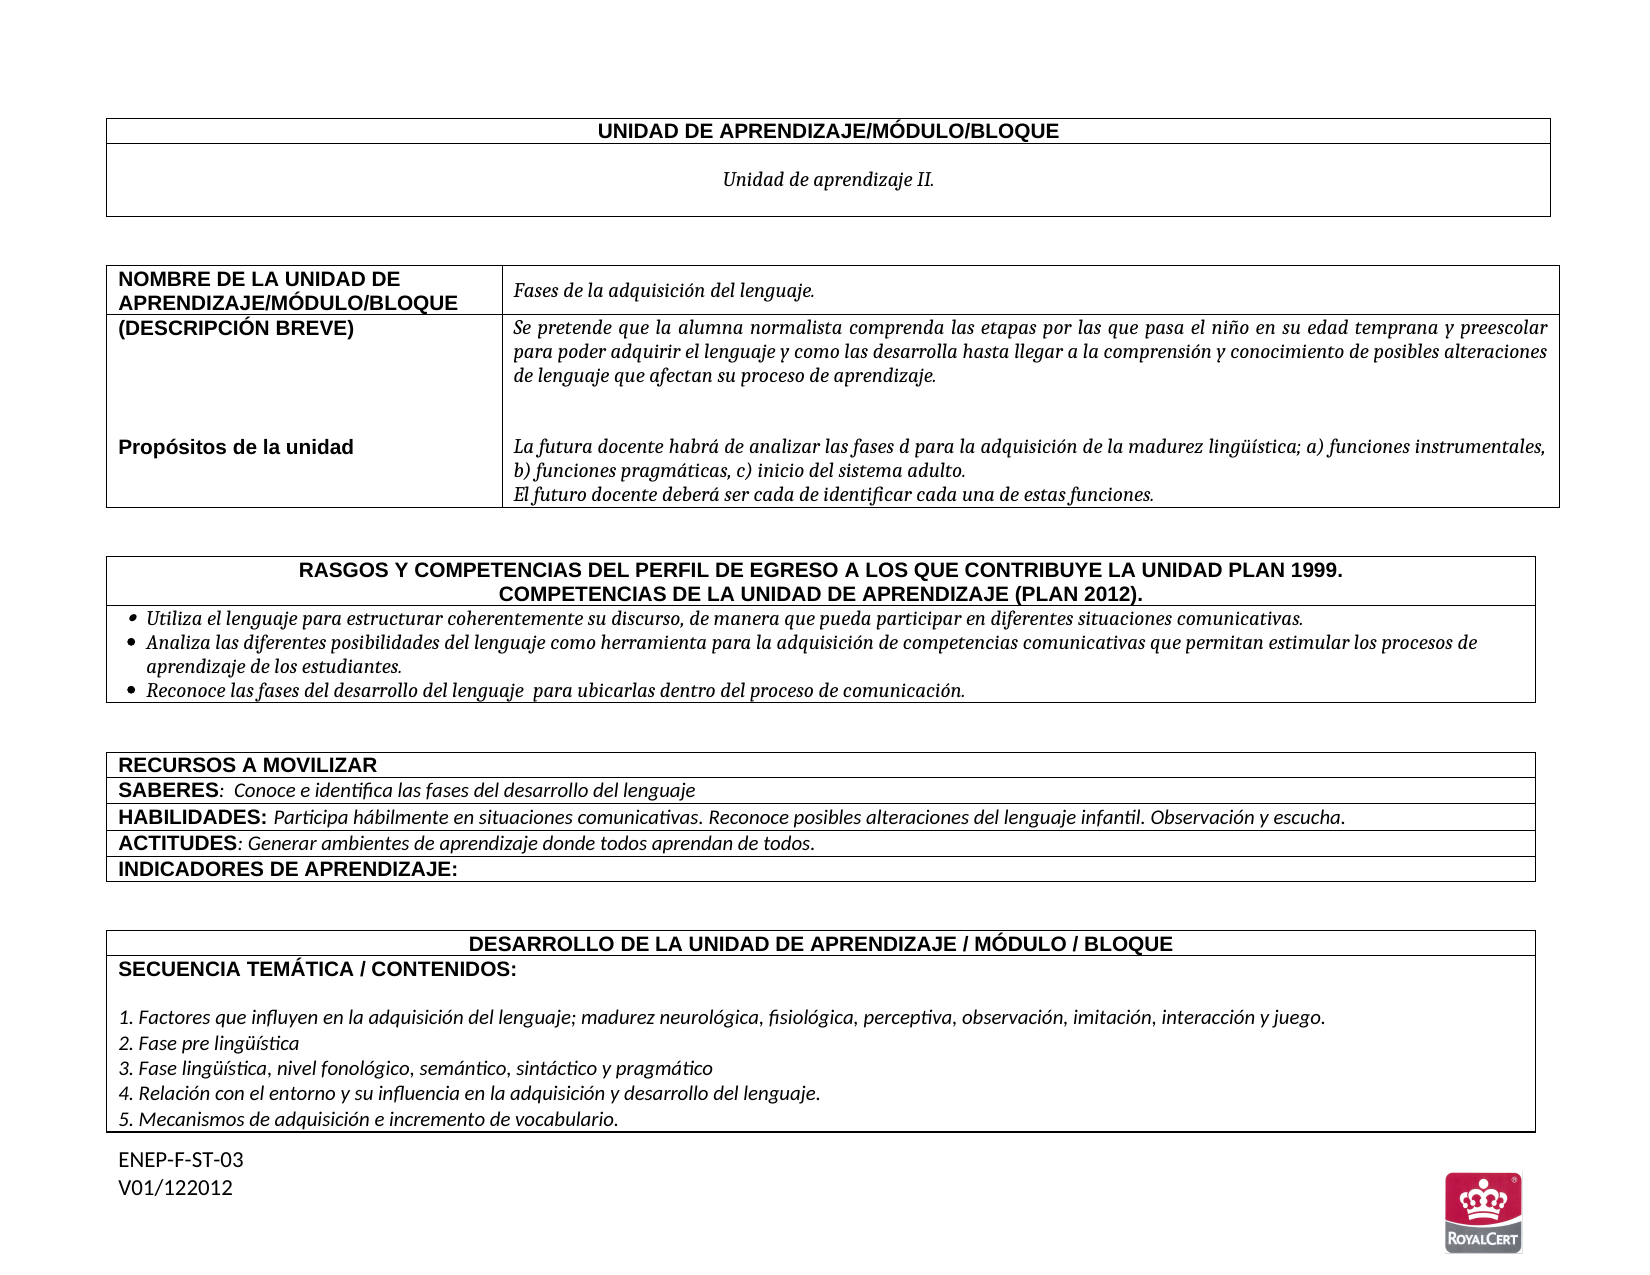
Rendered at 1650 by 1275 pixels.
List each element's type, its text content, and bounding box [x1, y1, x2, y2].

table_cell Unidad de aprendizaje II. [107, 144, 1550, 216]
table_header NOMBRE DE LA UNIDAD DE APRENDIZAJE/MÓDULO/BLOQUE [107, 266, 502, 314]
table_header DESARROLLO DE LA UNIDAD DE APRENDIZAJE / MÓDULO / BLOQUE [107, 931, 1535, 955]
table_header RECURSOS A MOVILIZAR [107, 753, 1535, 777]
table_header RASGOS Y COMPETENCIAS DEL PERFIL DE EGRESO A LOS QUE CONTRIBUYE LA UNIDAD PLAN 1999. COMPETENCIAS DE LA UNIDAD DE APRENDIZAJE (PLAN 2012). [107, 557, 1535, 605]
table_cell ACTITUDES: Generar ambientes de aprendizaje donde todos aprendan de todos. [107, 831, 1535, 856]
picture [1444, 1171, 1523, 1254]
table_header UNIDAD DE APRENDIZAJE/MÓDULO/BLOQUE [107, 119, 1550, 143]
table_cell Se pretende que la alumna normalista comprenda las etapas por las que pasa el niño en su edad temprana y preescolar para poder adquirir el lenguaje y como las desarrolla hasta llegar a la comprensión y conocimiento de posibles alteraciones de lenguaje que afectan su proceso de aprendizaje. La futura docente habrá de analizar las fases d para la adquisición de la madurez lingüística; a) funciones instrumentales, b) funciones pragmáticas, c) inicio del sistema adulto. El futuro docente deberá ser cada de identificar cada una de estas funciones. [503, 315, 1559, 507]
table_cell SABERES: Conoce e identifica las fases del desarrollo del lenguaje [107, 778, 1535, 803]
table_cell HABILIDADES: Participa hábilmente en situaciones comunicativas. Reconoce posibles alteraciones del lenguaje infantil. Observación y escucha. [107, 804, 1535, 829]
table_cell Utiliza el lenguaje para estructurar coherentemente su discurso, de manera que pueda participar en diferentes situaciones comunicativas. Analiza las diferentes posibilidades del lenguaje como herramienta para la adquisición de competencias comunicativas que permitan estimular los procesos de aprendizaje de los estudiantes. Reconoce las fases del desarrollo del lenguaje para ubicarlas dentro del proceso de comunicación. [107, 606, 1535, 702]
table_cell (DESCRIPCIÓN BREVE) Propósitos de la unidad [107, 315, 502, 507]
table_header Fases de la adquisición del lenguaje. [503, 266, 1559, 314]
table_cell INDICADORES DE APRENDIZAJE: [107, 857, 1535, 881]
